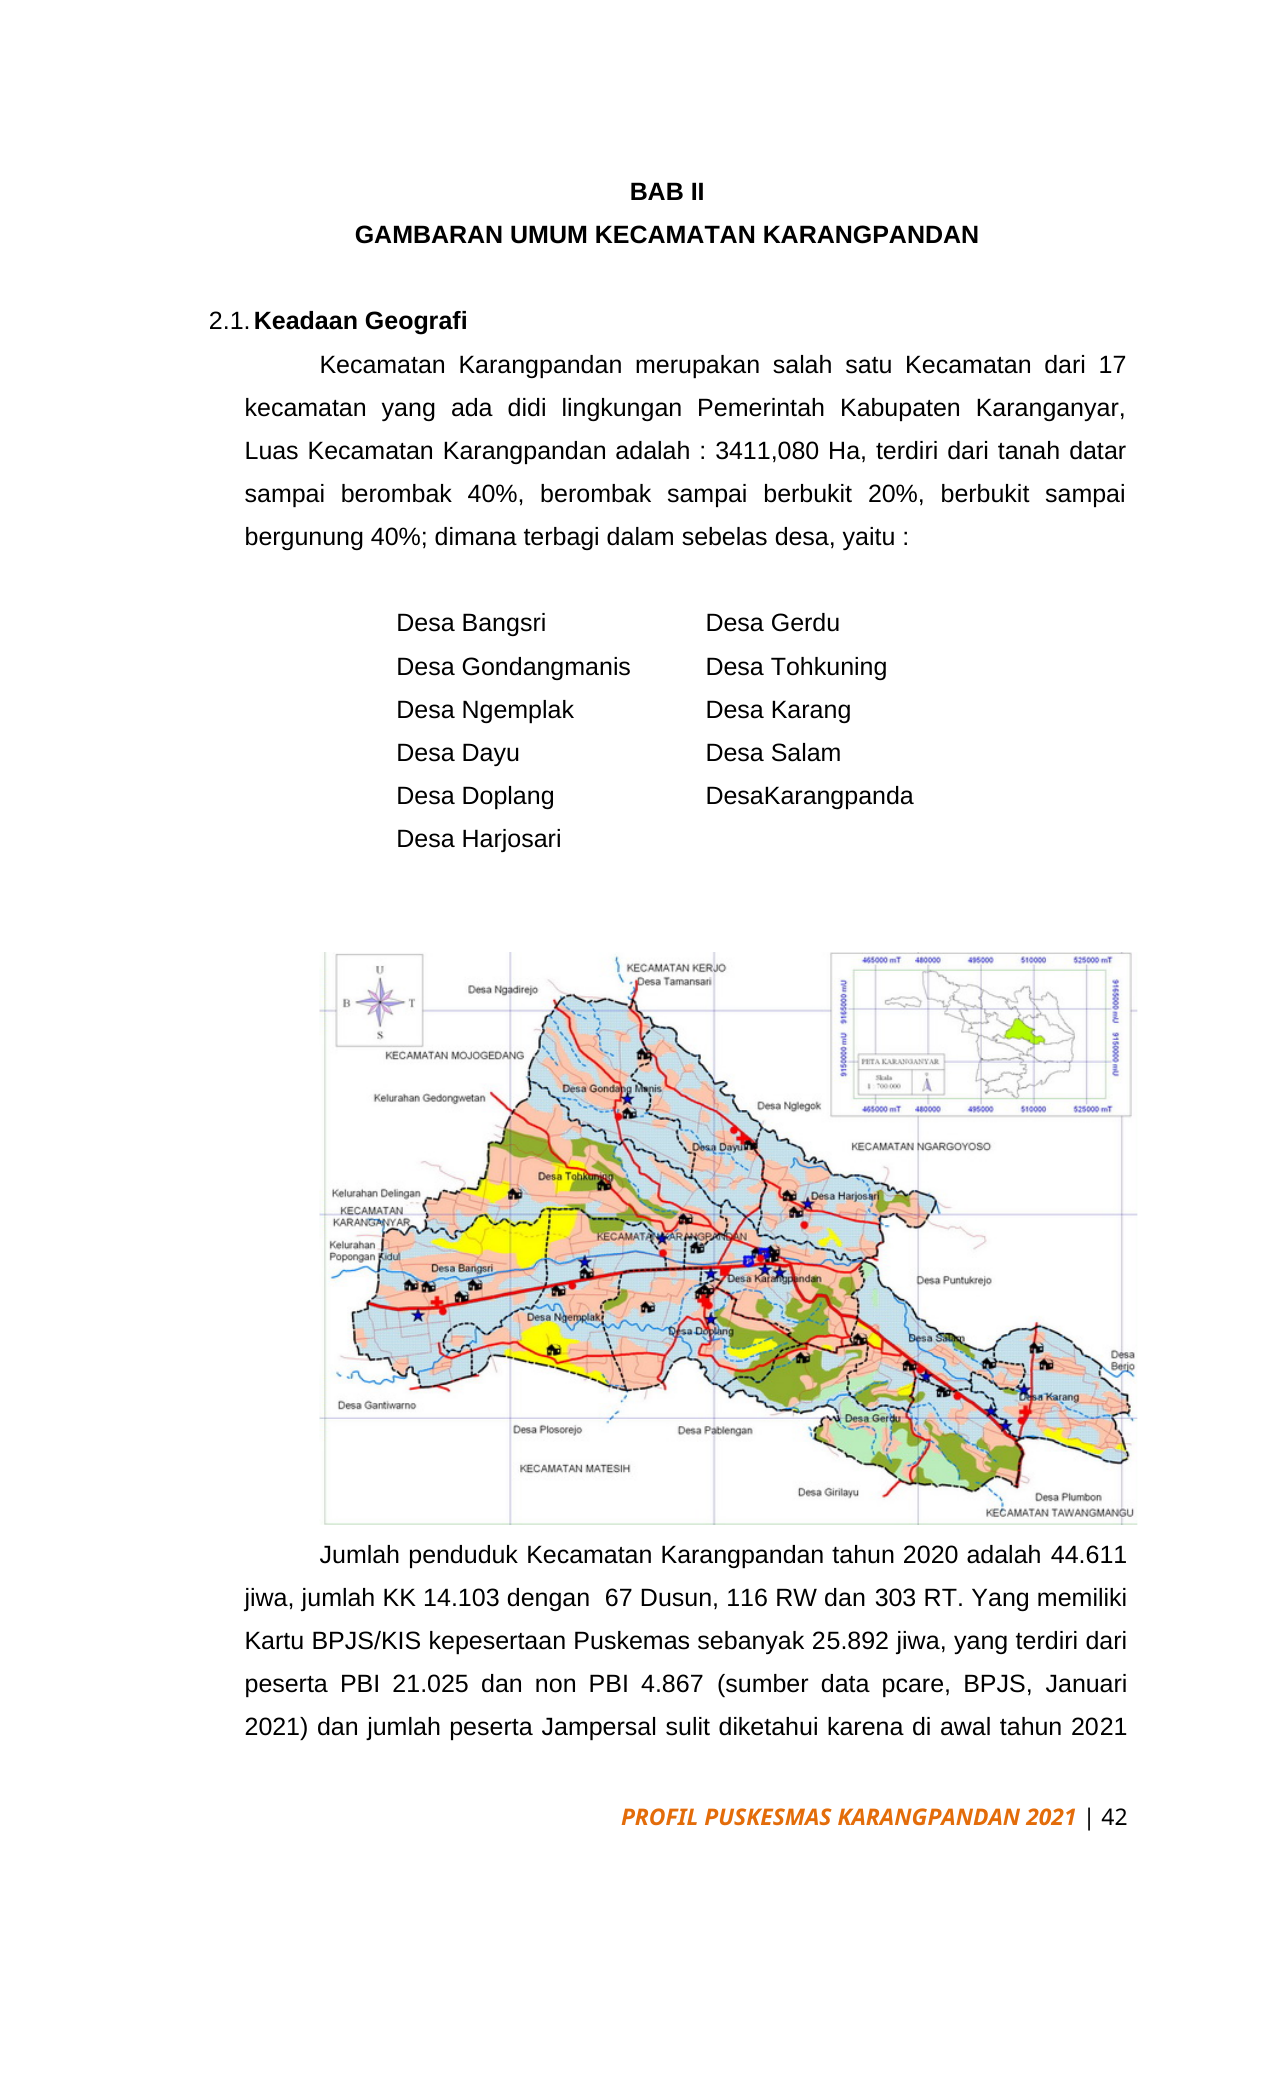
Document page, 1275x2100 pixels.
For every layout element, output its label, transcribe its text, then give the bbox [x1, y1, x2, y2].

text GAMBARAN UMUM KECAMATAN KARANGPANDAN [207, 220, 1127, 249]
table_header Desa Bangsri Desa Gondangmanis Desa Ngemplak Desa Dayu Desa Doplang Desa Harjosari [385, 609, 694, 866]
picture [319, 952, 1138, 1525]
text Kecamatan Karangpandan merupakan salah satu Kecamatan dari 17 kecamatan yang ada didi lingkungan Pemerintah Kabupaten Karanganyar, Luas Kecamatan Karangpandan adalah : 3411,080 Ha, terdiri dari tanah datar sampai berombak 40%, berombak sampai berbukit 20%, berbukit sampai bergunung 40%; dimana terbagi dalam sebelas desa, yaitu : [244, 350, 1127, 551]
table_header Desa Gerdu Desa Tohkuning Desa Karang Desa Salam DesaKarangpanda [694, 609, 985, 866]
text BAB II [207, 177, 1127, 206]
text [244, 1540, 1127, 1741]
list Keadaan Geografi [209, 307, 1127, 335]
